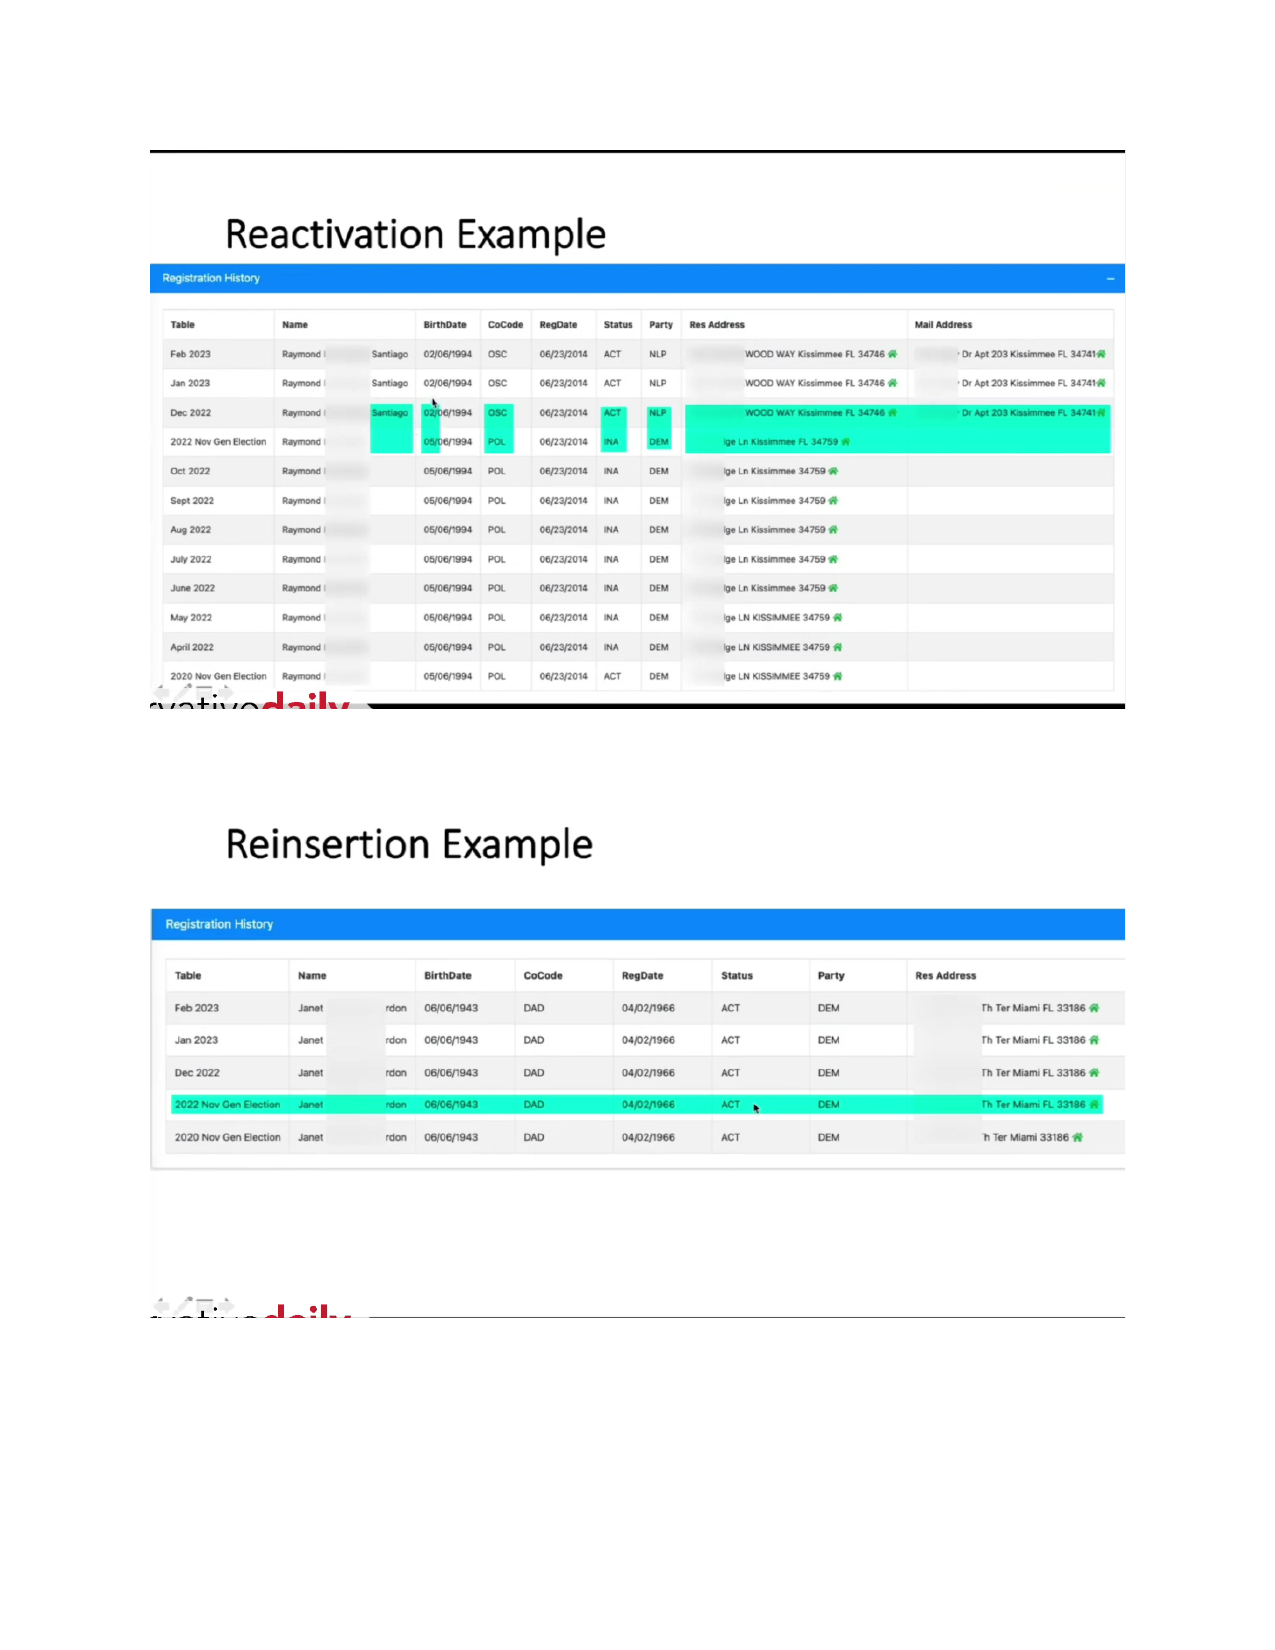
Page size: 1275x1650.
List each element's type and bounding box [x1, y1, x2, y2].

picture [150, 150, 1125, 709]
picture [150, 769, 1125, 1318]
